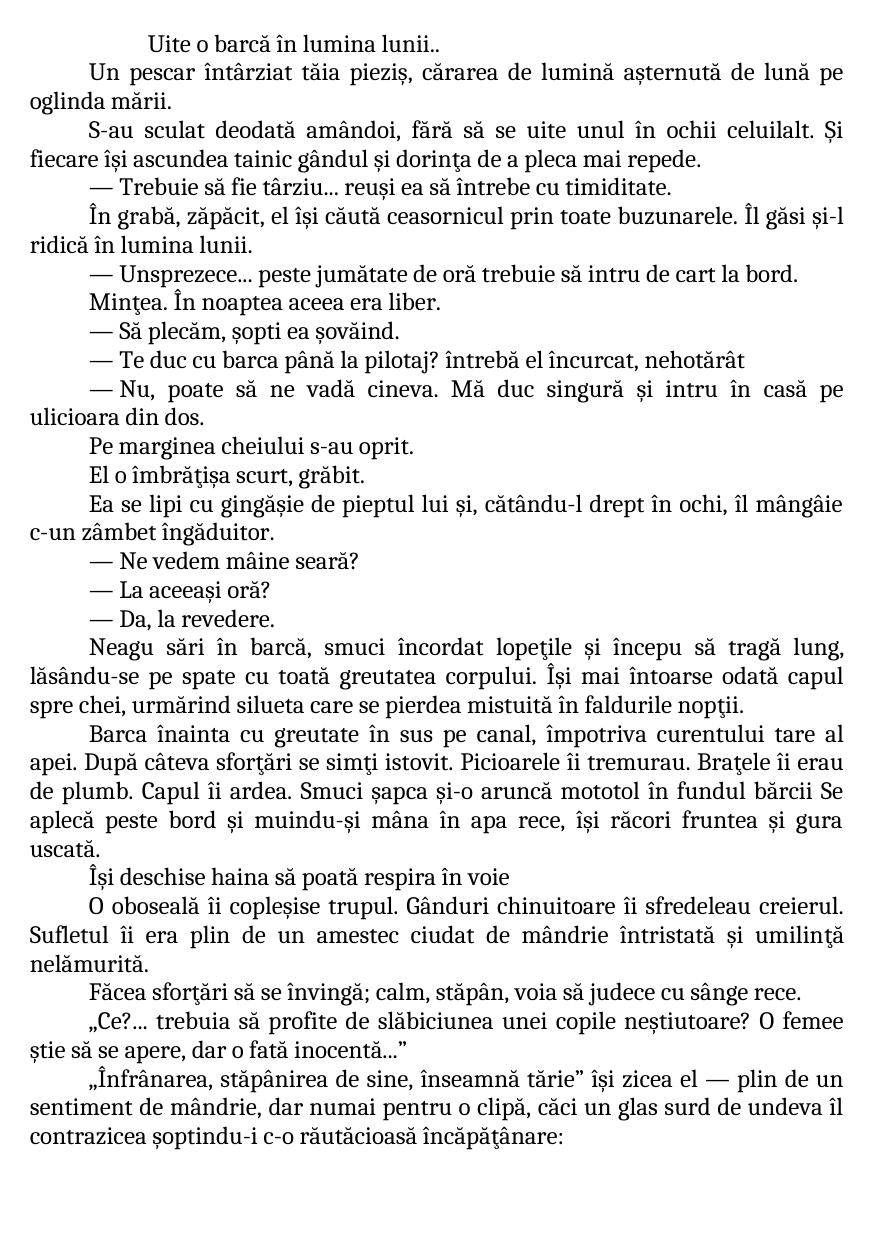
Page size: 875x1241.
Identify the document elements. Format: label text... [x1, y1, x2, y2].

text — Nu, poate să ne vadă cineva. Mă duc singură şi intru în casă pe ulicioara din dos. [29, 374, 844, 432]
text S-au sculat deodată amândoi, fără să se uite unul în ochii celuilalt. Şi fiecare îşi ascundea tainic gândul şi dorinţa de a pleca mai repede. [29, 116, 844, 173]
text O oboseală îi copleşise trupul. Gânduri chinuitoare îi sfredeleau creierul. Sufletul îi era plin de un amestec ciudat de mândrie întristată şi umilinţă nelămurită. [29, 892, 844, 978]
text — Unsprezece... peste jumătate de oră trebuie să intru de cart la bord. [29, 259, 844, 288]
text „Înfrânarea, stăpânirea de sine, înseamnă tărie” îşi zicea el — plin de un sentiment de mândrie, dar numai pentru o clipă, căci un glas surd de undeva îl contrazicea şoptindu-i c-o răutăcioasă încăpăţânare: [29, 1064, 844, 1151]
text Ea se lipi cu gingăşie de pieptul lui şi, cătându-l drept în ochi, îl mângâie c-un zâmbet îngăduitor. [29, 489, 844, 547]
text În grabă, zăpăcit, el îşi căută ceasornicul prin toate buzunarele. Îl găsi şi-l ridică în lumina lunii. [29, 202, 844, 259]
text Minţea. În noaptea aceea era liber. [29, 288, 844, 317]
text — Să plecăm, şopti ea şovăind. [29, 317, 844, 346]
text Făcea sforţări să se învingă; calm, stăpân, voia să judece cu sânge rece. [29, 978, 844, 1007]
text Neagu sări în barcă, smuci încordat lopeţile şi începu să tragă lung, lăsându-se pe spate cu toată greutatea corpului. Îşi mai întoarse odată capul spre chei, urmărind silueta care se pierdea mistuită în faldurile nopţii. [29, 633, 844, 719]
text Uite o barcă în lumina lunii.. [148, 29, 844, 58]
text — Ne vedem mâine seară? [29, 547, 844, 576]
text El o îmbrăţişa scurt, grăbit. [29, 461, 844, 489]
text Barca înainta cu greutate în sus pe canal, împotriva curentului tare al apei. După câteva sforţări se simţi istovit. Picioarele îi tremurau. Braţele îi erau de plumb. Capul îi ardea. Smuci şapca şi-o aruncă mototol în fundul bărcii Se aplecă peste bord şi muindu-şi mâna în apa rece, îşi răcori fruntea şi gura uscată. [29, 719, 844, 863]
text Îşi deschise haina să poată respira în voie [29, 863, 844, 892]
text — Te duc cu barca până la pilotaj? întrebă el încurcat, nehotărât [29, 346, 844, 374]
text „Ce?... trebuia să profite de slăbiciunea unei copile neştiutoare? O femee ştie să se apere, dar o fată inocentă...” [29, 1007, 844, 1064]
text — Da, la revedere. [29, 604, 844, 633]
text Un pescar întârziat tăia pieziş, cărarea de lumină aşternută de lună pe oglinda mării. [29, 58, 844, 116]
text — La aceeaşi oră? [29, 576, 844, 604]
text — Trebuie să fie târziu... reuşi ea să întrebe cu timiditate. [29, 173, 844, 202]
text Pe marginea cheiului s-au oprit. [29, 432, 844, 461]
